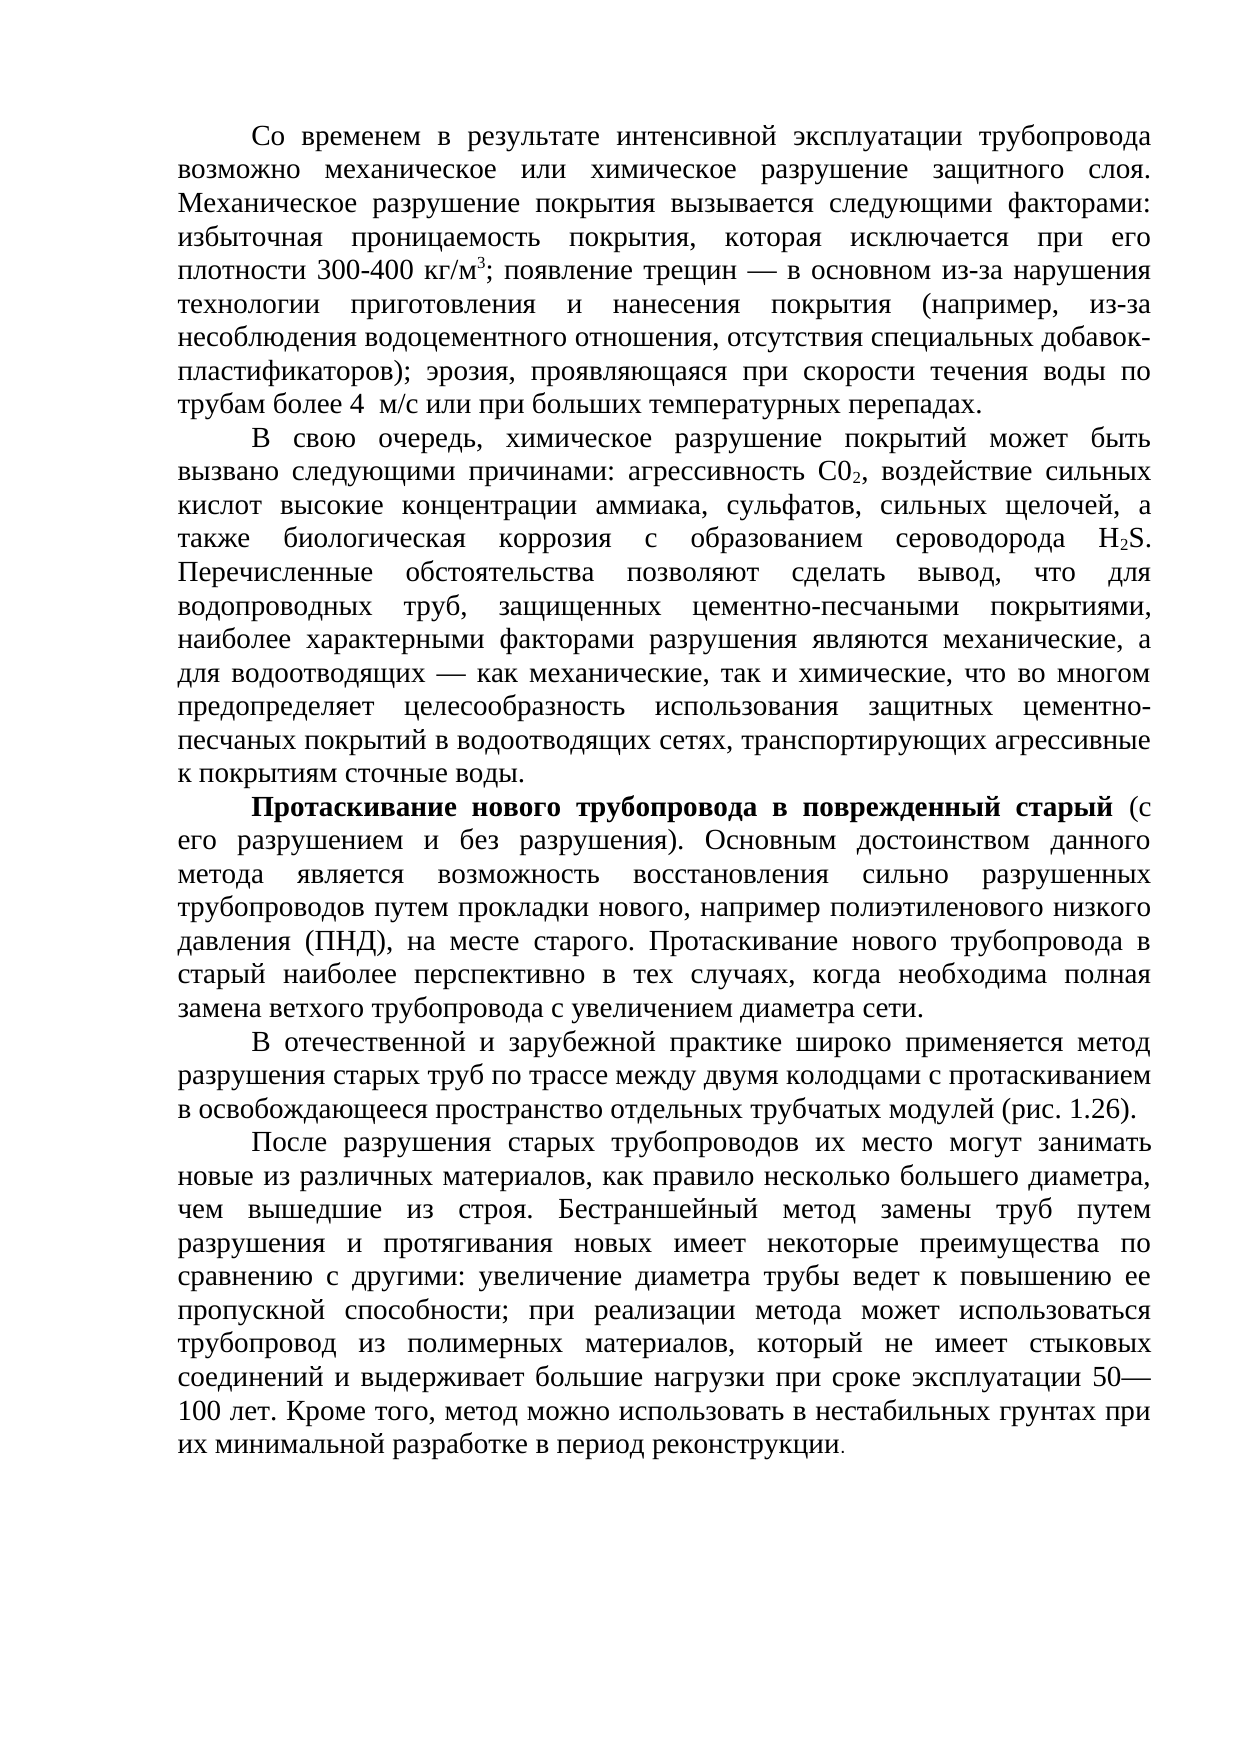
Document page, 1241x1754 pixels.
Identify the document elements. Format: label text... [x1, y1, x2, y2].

text Со временем в результате интенсивной эксплуатации трубопровода возможно механическое или химическое разрушение защитного слоя. Механическое разрушение покрытия вызывается следующими факторами: избыточная проницаемость покрытия, которая исключается при его плотности 300-400 кг/м3; появление трещин — в основном из-за нарушения технологии приготовления и нанесения покрытия (например, из-за несоблюдения водоцементного отношения, отсутствия специальных добавок-пластификаторов); эрозия, проявляющаяся при скорости течения воды по трубам более 4 м/с или при больших температурных перепадах. [177, 118, 1152, 420]
text В отечественной и зарубежной практике широко применяется метод разрушения старых труб по трассе между двумя колодцами с протаскиванием в освобождающееся пространство отдельных трубчатых модулей (рис. 1.26). [177, 1024, 1152, 1124]
text После разрушения старых трубопроводов их место могут занимать новые из различных материалов, как правило несколько большего диаметра, чем вышедшие из строя. Бестраншейный метод замены труб путем разрушения и протягивания новых имеет некоторые преимущества по сравнению с другими: увеличение диаметра трубы ведет к повышению ее пропускной способности; при реализации метода может использоваться трубопровод из полимерных материалов, который не имеет стыковых соединений и выдерживает большие нагрузки при сроке эксплуатации 50—100 лет. Кроме того, метод можно использовать в нестабильных грунтах при их минимальной разработке в период реконструкции. [177, 1124, 1152, 1460]
text В свою очередь, химическое разрушение покрытий может быть вызвано следующими причинами: агрессивность С02, воздействие сильных кислот высокие концентрации аммиака, сульфатов, сильных щелочей, а также биологическая коррозия с образованием сероводорода H2S. Перечисленные обстоятельства позволяют сделать вывод, что для водопроводных труб, защищенных цементно-песчаными покрытиями, наиболее характерными факторами разрушения являются механические, а для водоотводящих — как механические, так и химические, что во многом предопределяет целесообразность использования защитных цементно-песчаных покрытий в водоотводящих сетях, транспортирующих агрессивные к покрытиям сточные воды. [177, 420, 1152, 789]
text Протаскивание нового трубопровода в поврежденный старый (с его разрушением и без разрушения). Основным достоинством данного метода является возможность восстановления сильно разрушенных трубопроводов путем прокладки нового, например полиэтиленового низкого давления (ПНД), на месте старого. Протаскивание нового трубопровода в старый наиболее перспективно в тех случаях, когда необходима полная замена ветхого трубопровода с увеличением диаметра сети. [177, 789, 1152, 1024]
